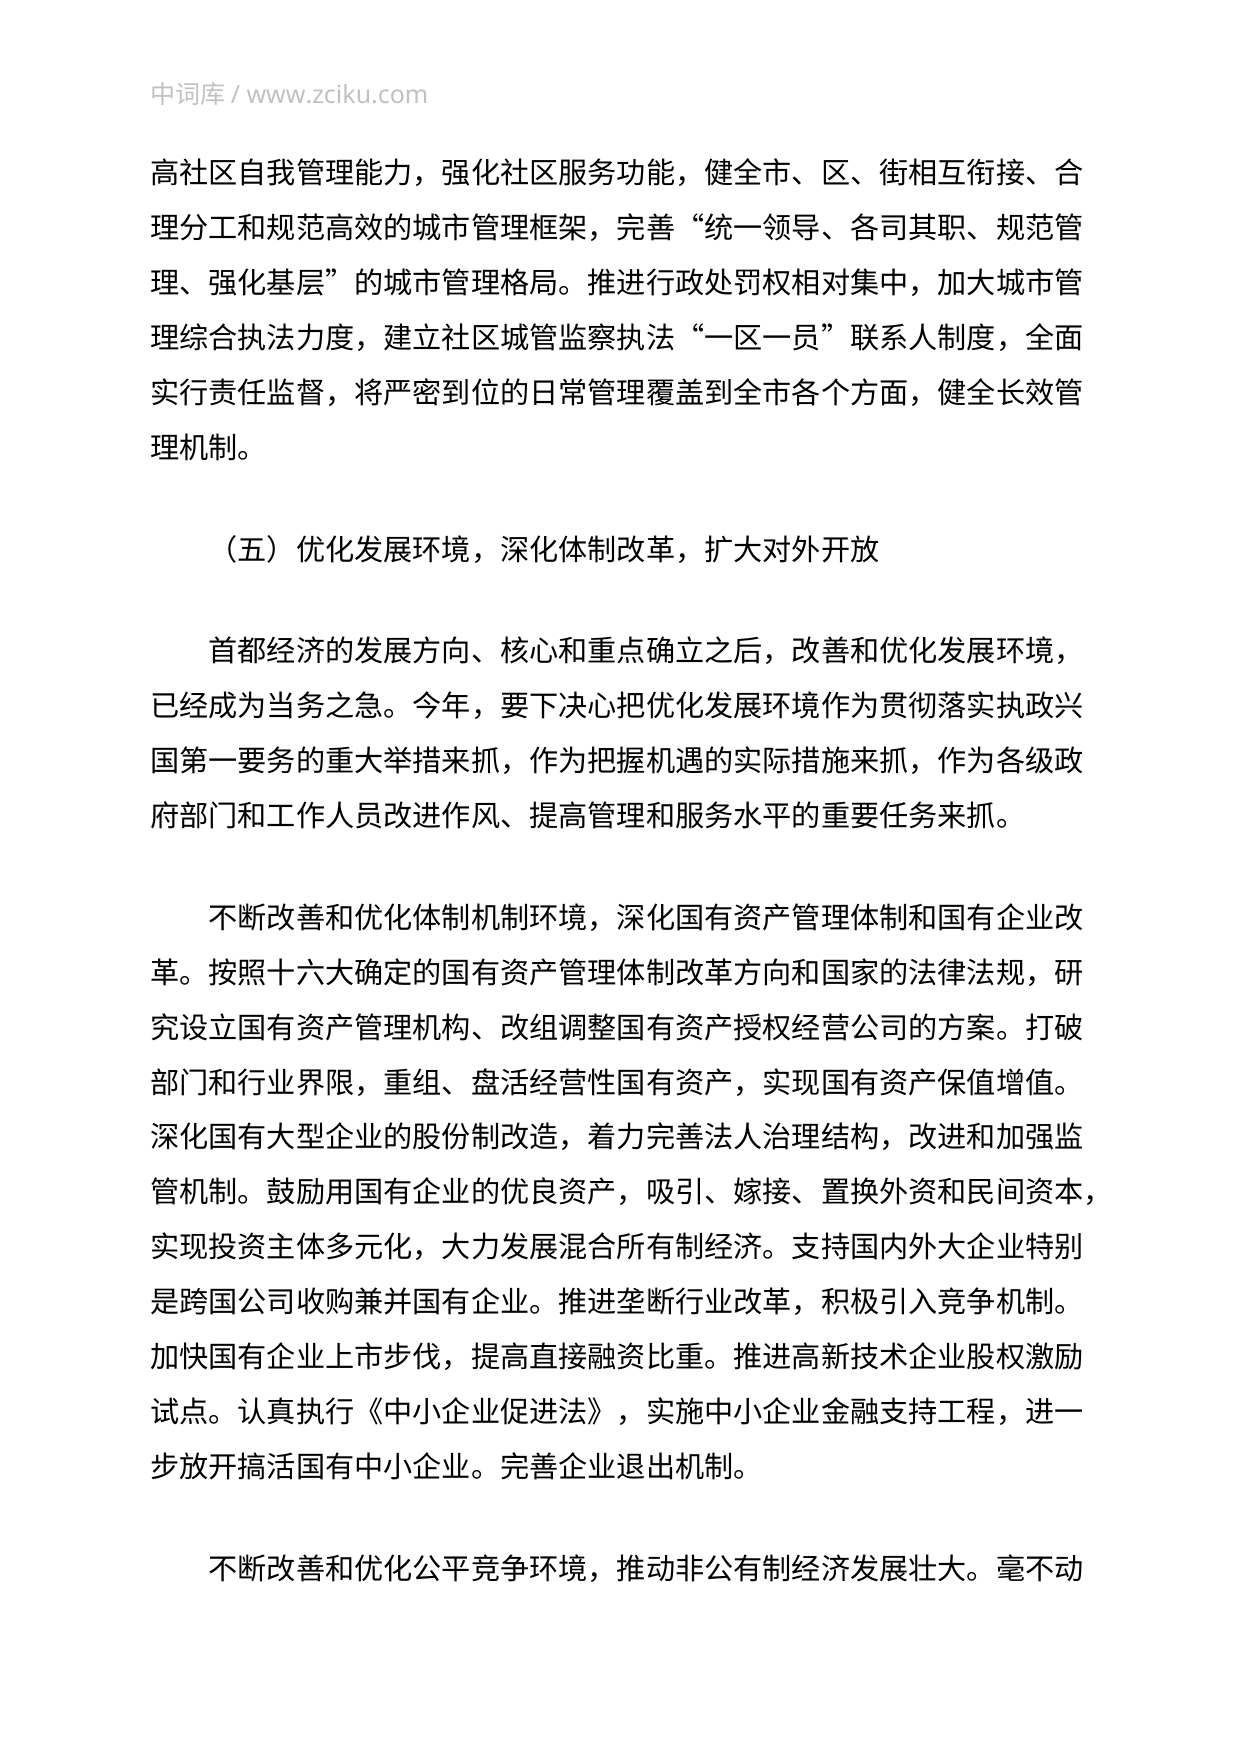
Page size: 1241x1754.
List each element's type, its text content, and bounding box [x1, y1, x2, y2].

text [150, 150, 1090, 467]
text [150, 1545, 1090, 1587]
text 首都经济的发展方向、核心和重点确立之后，改善和优化发展环境，已经成为当务之急。今年，要下决心把优化发展环境作为贯彻落实执政兴国第一要务的重大举措来抓，作为把握机遇的实际措施来抓，作为各级政府部门和工作人员改进作风、提高管理和服务水平的重要任务来抓。 [150, 628, 1090, 835]
text （五）优化发展环境，深化体制改革，扩大对外开放 [150, 526, 1090, 568]
text 不断改善和优化体制机制环境，深化国有资产管理体制和国有企业改革。按照十六大确定的国有资产管理体制改革方向和国家的法律法规，研究设立国有资产管理机构、改组调整国有资产授权经营公司的方案。打破部门和行业界限，重组、盘活经营性国有资产，实现国有资产保值增值。深化国有大型企业的股份制改造，着力完善法人治理结构，改进和加强监管机制。鼓励用国有企业的优良资产，吸引、嫁接、置换外资和民间资本，实现投资主体多元化，大力发展混合所有制经济。支持国内外大企业特别是跨国公司收购兼并国有企业。推进垄断行业改革，积极引入竞争机制。加快国有企业上市步伐，提高直接融资比重。推进高新技术企业股权激励试点。认真执行《中小企业促进法》，实施中小企业金融支持工程，进一步放开搞活国有中小企业。完善企业退出机制。 [150, 894, 1090, 1486]
